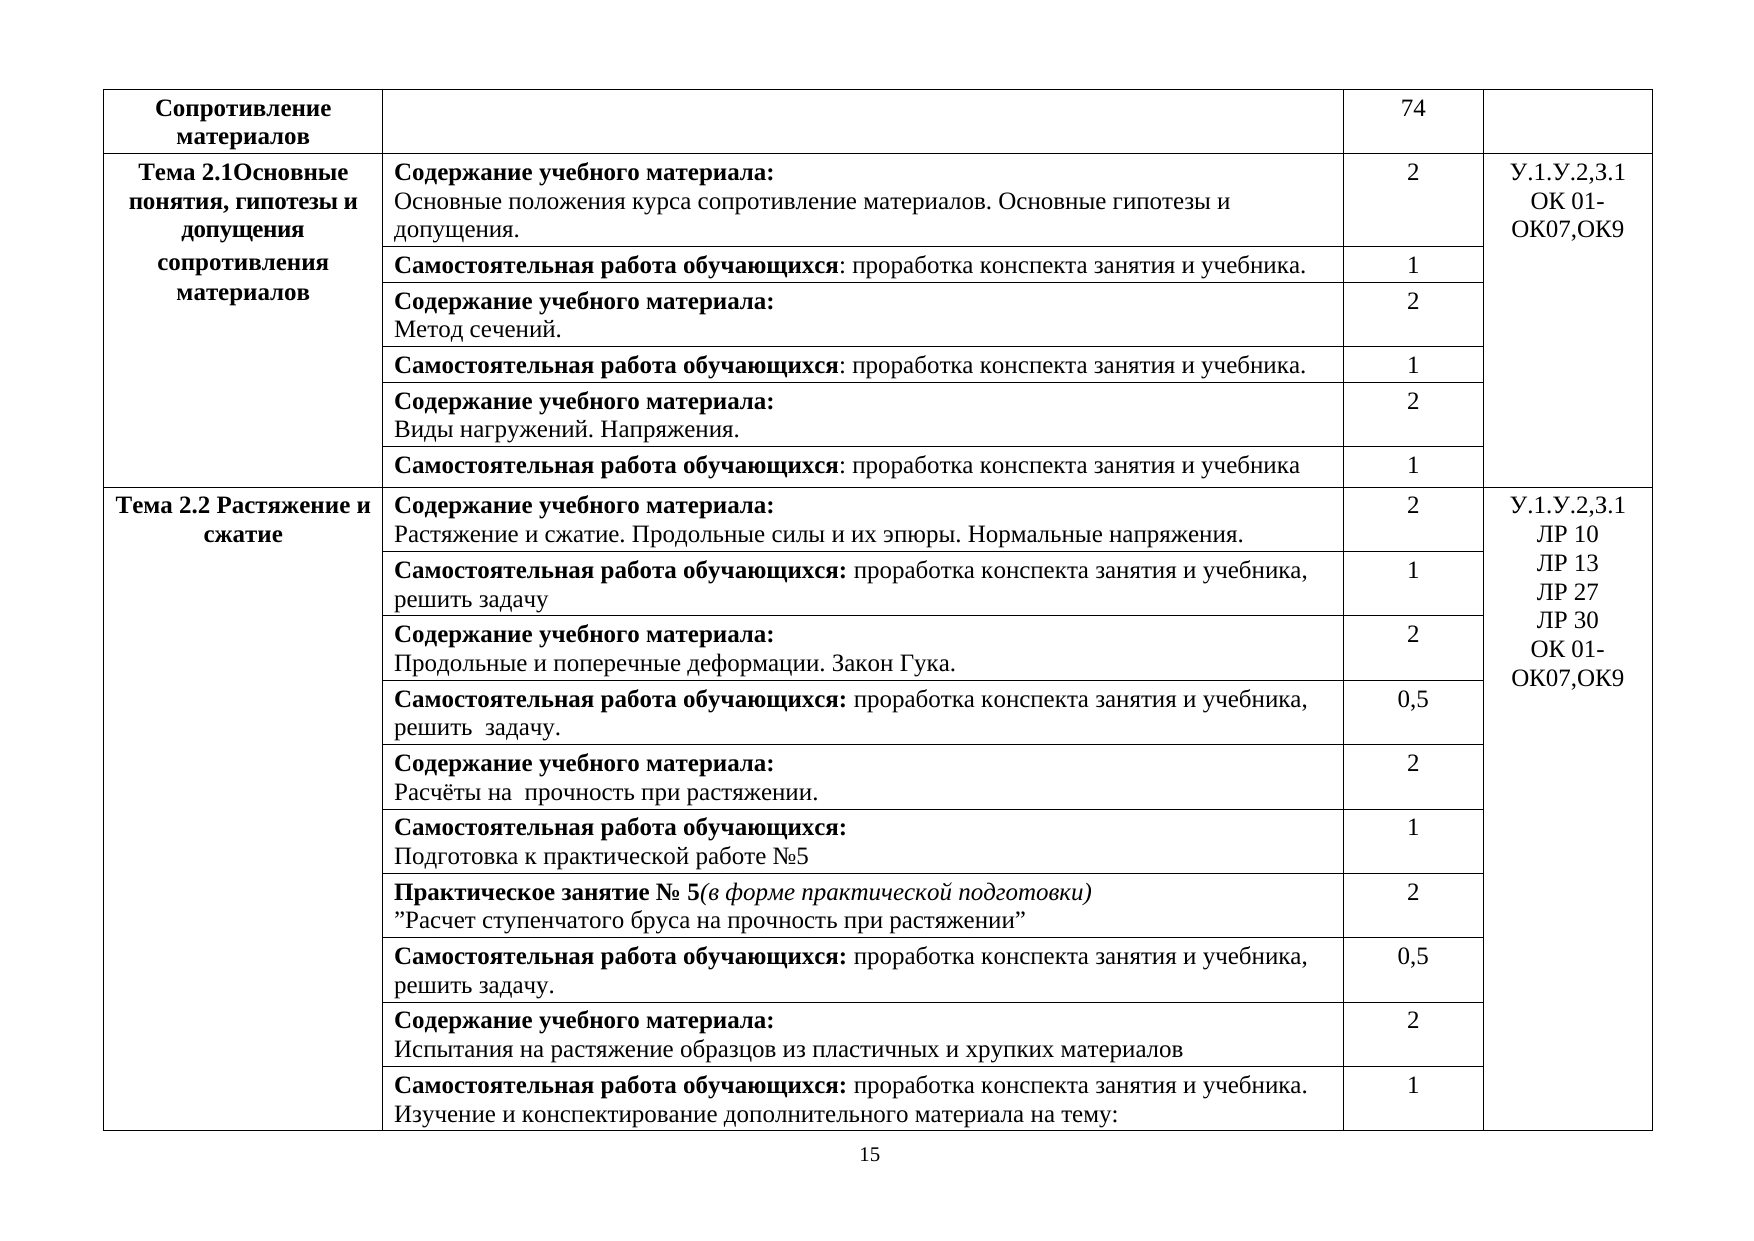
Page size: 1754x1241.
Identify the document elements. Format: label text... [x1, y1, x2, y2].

table_cell Тема 2.2 Растяжение и сжатие [104, 488, 382, 1130]
table_cell 74 [1344, 90, 1483, 153]
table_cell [104, 90, 382, 153]
table_cell 2 [1344, 1003, 1483, 1066]
table_cell 1 [1344, 810, 1483, 873]
table_cell Самостоятельная работа обучающихся: проработка конспекта занятия и учебника. [383, 347, 1343, 382]
table_cell [383, 90, 1343, 153]
table_cell Содержание учебного материала: Расчёты на прочность при растяжении. [383, 745, 1343, 808]
table_cell Самостоятельная работа обучающихся: проработка конспекта занятия и учебника, решить задачу. [383, 938, 1343, 1002]
table_cell Самостоятельная работа обучающихся: проработка конспекта занятия и учебника, решить задачу. [383, 681, 1343, 744]
table_cell 2 [1344, 488, 1483, 551]
table_cell 2 [1344, 874, 1483, 937]
table_cell 2 [1344, 283, 1483, 346]
table_cell 1 [1344, 347, 1483, 382]
table_cell 1 [1344, 552, 1483, 615]
table_cell 2 [1344, 154, 1483, 246]
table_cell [383, 1067, 1343, 1130]
table_cell 1 [1344, 247, 1483, 282]
table_cell 0,5 [1344, 938, 1483, 1002]
table_cell Самостоятельная работа обучающихся: проработка конспекта занятия и учебника, решить задачу [383, 552, 1343, 615]
table_cell Самостоятельная работа обучающихся: проработка конспекта занятия и учебника. [383, 247, 1343, 282]
table_cell Самостоятельная работа обучающихся: Подготовка к практической работе №5 [383, 810, 1343, 873]
table_cell Практическое занятие № 5(в форме практической подготовки) ”Расчет ступенчатого бруса на прочность при растяжении” [383, 874, 1343, 937]
table_cell Тема 2.1Основные понятия, гипотезы и допущения сопротивления материалов [104, 154, 382, 487]
table_cell 2 [1344, 616, 1483, 680]
table_cell 1 [1344, 1067, 1483, 1130]
table_cell Содержание учебного материала: Основные положения курса сопротивление материалов. Основные гипотезы и допущения. [383, 154, 1343, 246]
table_cell 1 [1344, 447, 1483, 487]
table_cell Содержание учебного материала: Метод сечений. [383, 283, 1343, 346]
table_cell Содержание учебного материала: Испытания на растяжение образцов из пластичных и хрупких материалов [383, 1003, 1343, 1066]
table_cell 0,5 [1344, 681, 1483, 744]
table_cell 2 [1344, 383, 1483, 446]
table_cell Содержание учебного материала: Виды нагружений. Напряжения. [383, 383, 1343, 446]
table_cell Содержание учебного материала: Продольные и поперечные деформации. Закон Гука. [383, 616, 1343, 680]
table_cell Самостоятельная работа обучающихся: проработка конспекта занятия и учебника [383, 447, 1343, 487]
table_cell У.1.У.2,З.1 ОК 01-ОК07,ОК9 [1484, 154, 1652, 487]
table_cell Содержание учебного материала: Растяжение и сжатие. Продольные силы и их эпюры. Нормальные напряжения. [383, 488, 1343, 551]
table_cell У.1.У.2,З.1 ЛР 10 ЛР 13 ЛР 27 ЛР 30 ОК 01-ОК07,ОК9 [1484, 488, 1652, 1130]
table_cell [1484, 90, 1652, 153]
table_cell 2 [1344, 745, 1483, 808]
